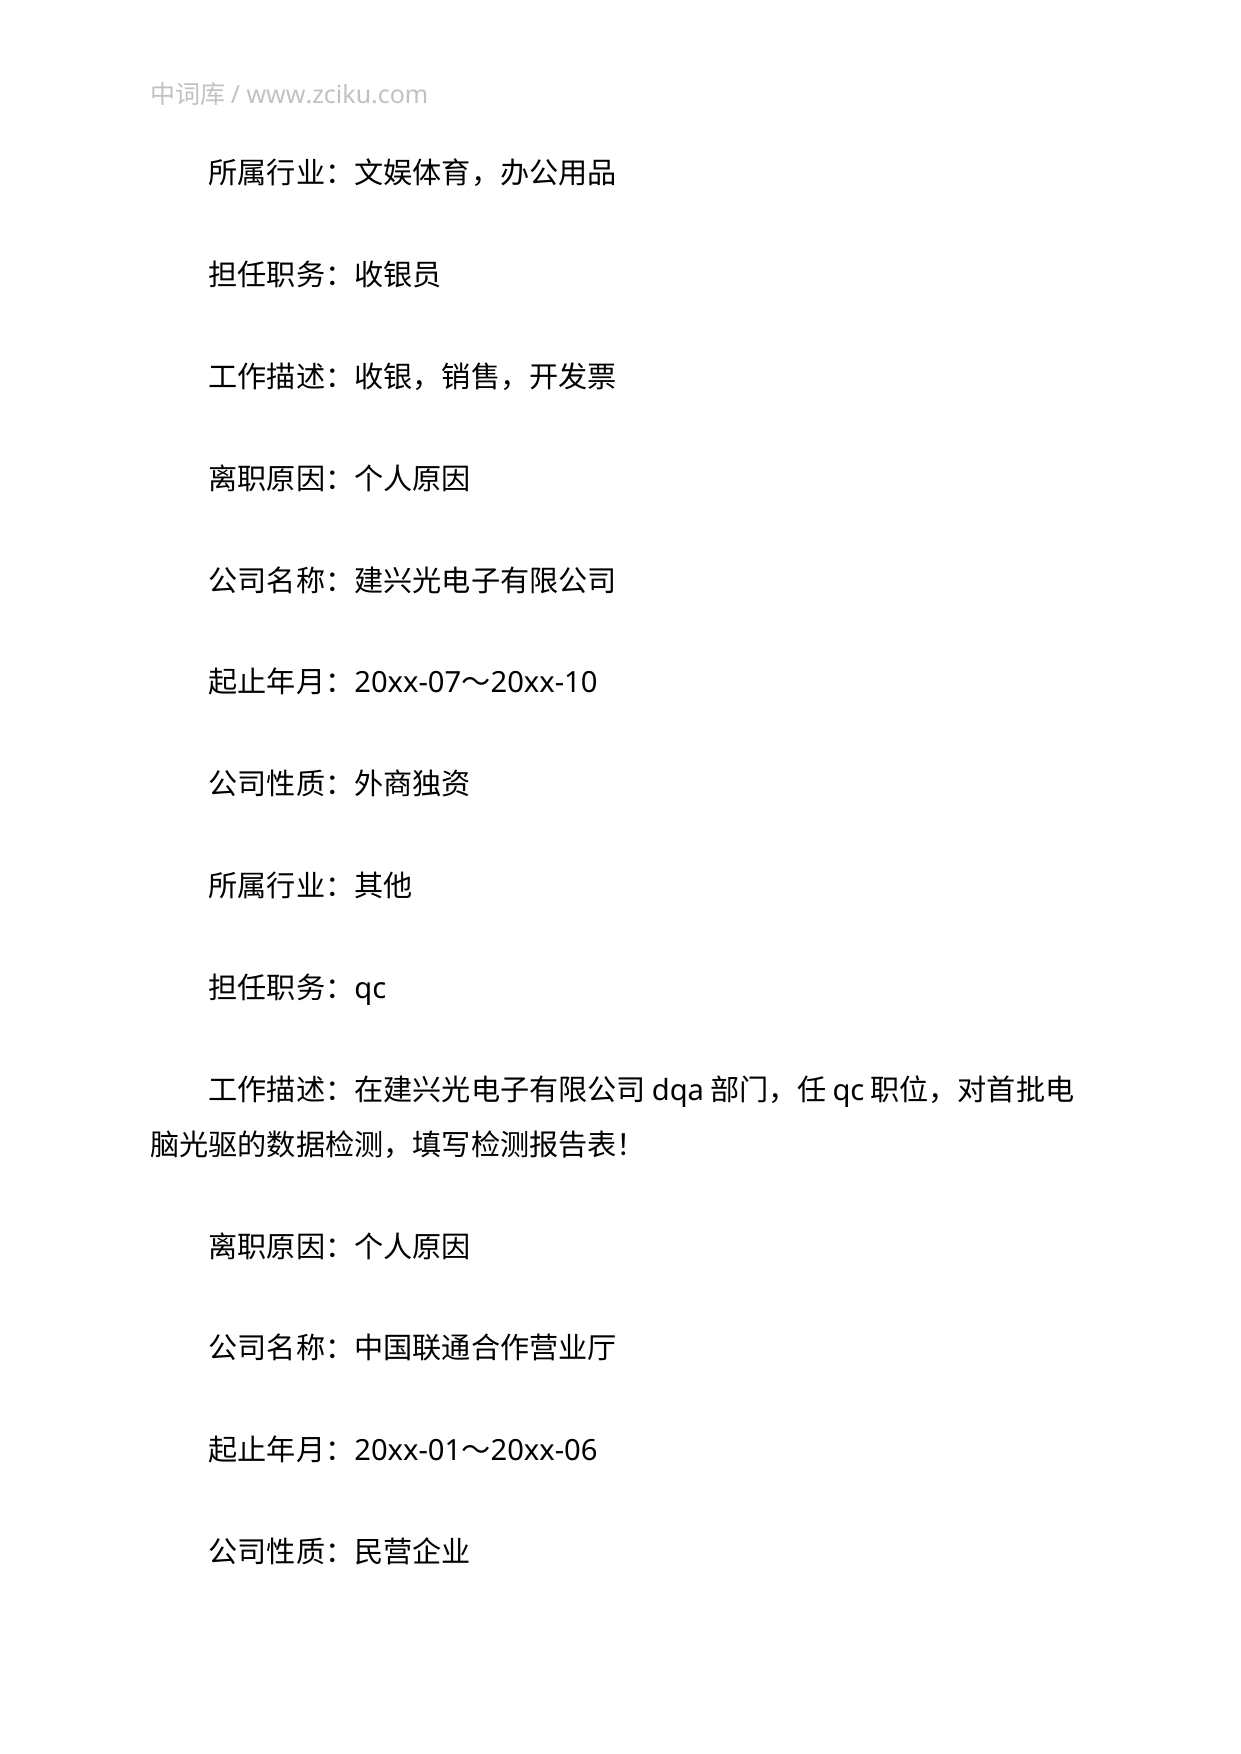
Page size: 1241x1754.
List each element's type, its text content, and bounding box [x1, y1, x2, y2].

text 离职原因：个人原因 [150, 455, 1090, 498]
text 公司性质：外商独资 [150, 761, 1090, 803]
text 工作描述：在建兴光电子有限公司dqa部门，任qc职位，对首批电脑光驱的数据检测，填写检测报告表！ [150, 1066, 1090, 1164]
text 离职原因：个人原因 [150, 1223, 1090, 1265]
text 担任职务：qc [150, 964, 1090, 1007]
text 公司名称：中国联通合作营业厅 [150, 1325, 1090, 1367]
text 工作描述：收银，销售，开发票 [150, 353, 1090, 396]
text 起止年月：20xx-07～20xx-10 [150, 659, 1090, 701]
text 担任职务：收银员 [150, 252, 1090, 294]
text 公司性质：民营企业 [150, 1529, 1090, 1571]
text 公司名称：建兴光电子有限公司 [150, 557, 1090, 599]
text 起止年月：20xx-01～20xx-06 [150, 1427, 1090, 1469]
text 所属行业：文娱体育，办公用品 [150, 150, 1090, 192]
text 所属行业：其他 [150, 863, 1090, 905]
